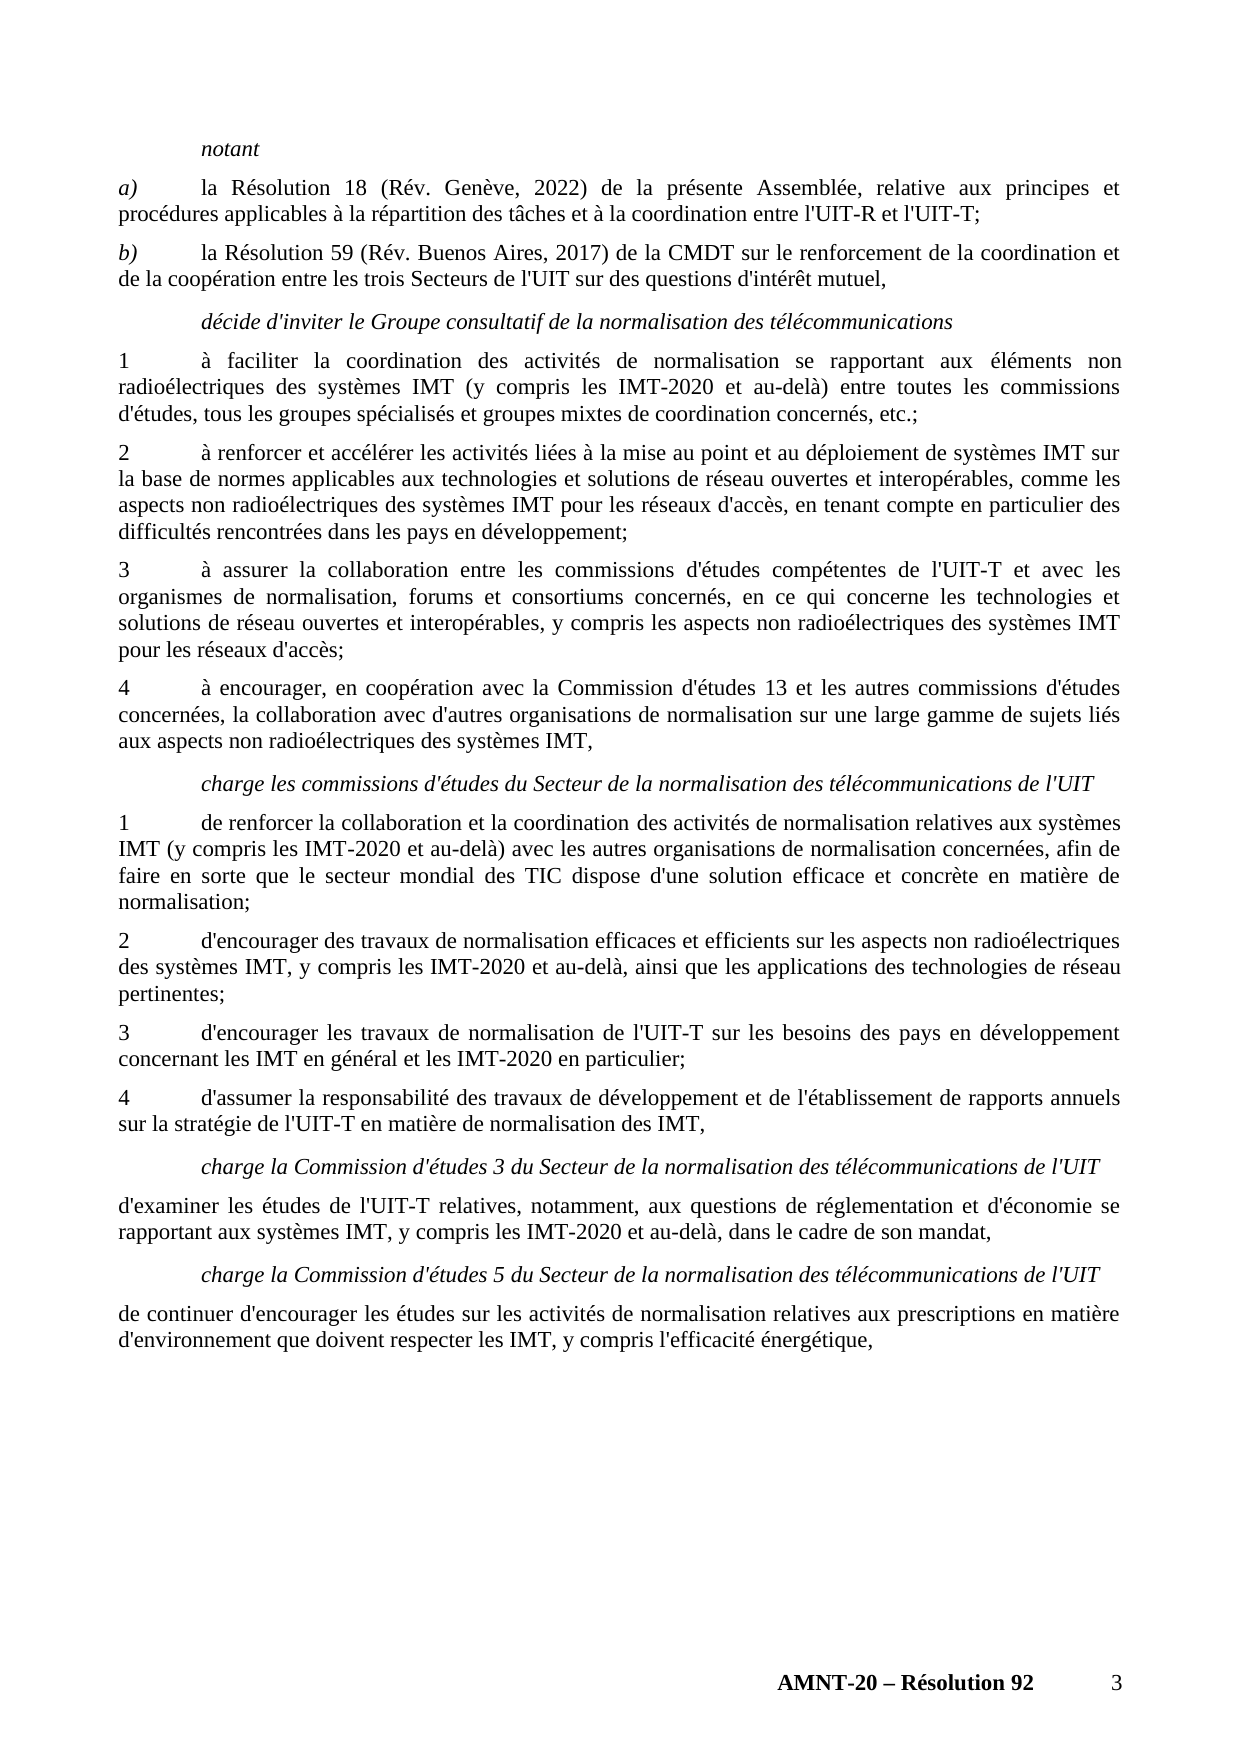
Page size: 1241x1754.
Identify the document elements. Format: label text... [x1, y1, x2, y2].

text 4 à encourager, en coopération avec la Commission d'études 13 et les autres commissions d'études concernées, la collaboration avec d'autres organisations de normalisation sur une large gamme de sujets liés aux aspects non radioélectriques des systèmes IMT, [118, 674, 1122, 753]
text d'examiner les études de l'UIT-T relatives, notamment, aux questions de réglementation et d'économie se rapportant aux systèmes IMT, y compris les IMT-2020 et au-delà, dans le cadre de son mandat, [118, 1192, 1122, 1245]
text de continuer d'encourager les études sur les activités de normalisation relatives aux prescriptions en matière d'environnement que doivent respecter les IMT, y compris l'efficacité énergétique, [118, 1300, 1122, 1353]
text 1 de renforcer la collaboration et la coordination des activités de normalisation relatives aux systèmes IMT (y compris les IMT-2020 et au-delà) avec les autres organisations de normalisation concernées, afin de faire en sorte que le secteur mondial des TIC dispose d'une solution efficace et concrète en matière de normalisation; [118, 809, 1122, 914]
text 3 à assurer la collaboration entre les commissions d'études compétentes de l'UIT-T et avec les organismes de normalisation, forums et consortiums concernés, en ce qui concerne les technologies et solutions de réseau ouvertes et interopérables, y compris les aspects non radioélectriques des systèmes IMT pour les réseaux d'accès; [118, 557, 1122, 662]
text charge la Commission d'études 3 du Secteur de la normalisation des télécommunications de l'UIT [201, 1153, 1122, 1179]
text b) la Résolution 59 (Rév. Buenos Aires, 2017) de la CMDT sur le renforcement de la coordination et de la coopération entre les trois Secteurs de l'UIT sur des questions d'intérêt mutuel, [118, 239, 1122, 292]
text 2 d'encourager des travaux de normalisation efficaces et efficients sur les aspects non radioélectriques des systèmes IMT, y compris les IMT-2020 et au-delà, ainsi que les applications des technologies de réseau pertinentes; [118, 927, 1122, 1006]
text notant [201, 135, 1122, 161]
text charge la Commission d'études 5 du Secteur de la normalisation des télécommunications de l'UIT [201, 1261, 1122, 1288]
text 1 à faciliter la coordination des activités de normalisation se rapportant aux éléments non radioélectriques des systèmes IMT (y compris les IMT-2020 et au-delà) entre toutes les commissions d'études, tous les groupes spécialisés et groupes mixtes de coordination concernés, etc.; [118, 347, 1122, 426]
text 4 d'assumer la responsabilité des travaux de développement et de l'établissement de rapports annuels sur la stratégie de l'UIT-T en matière de normalisation des IMT, [118, 1084, 1122, 1136]
text décide d'inviter le Groupe consultatif de la normalisation des télécommunications [201, 308, 1122, 334]
text charge les commissions d'études du Secteur de la normalisation des télécommunications de l'UIT [201, 770, 1122, 797]
text 3 d'encourager les travaux de normalisation de l'UIT-T sur les besoins des pays en développement concernant les IMT en général et les IMT-2020 en particulier; [118, 1018, 1122, 1071]
text a) la Résolution 18 (Rév. Genève, 2022) de la présente Assemblée, relative aux principes et procédures applicables à la répartition des tâches et à la coordination entre l'UIT-R et l'UIT-T; [118, 174, 1122, 226]
text 2 à renforcer et accélérer les activités liées à la mise au point et au déploiement de systèmes IMT sur la base de normes applicables aux technologies et solutions de réseau ouvertes et interopérables, comme les aspects non radioélectriques des systèmes IMT pour les réseaux d'accès, en tenant compte en particulier des difficultés rencontrées dans les pays en développement; [118, 439, 1122, 544]
